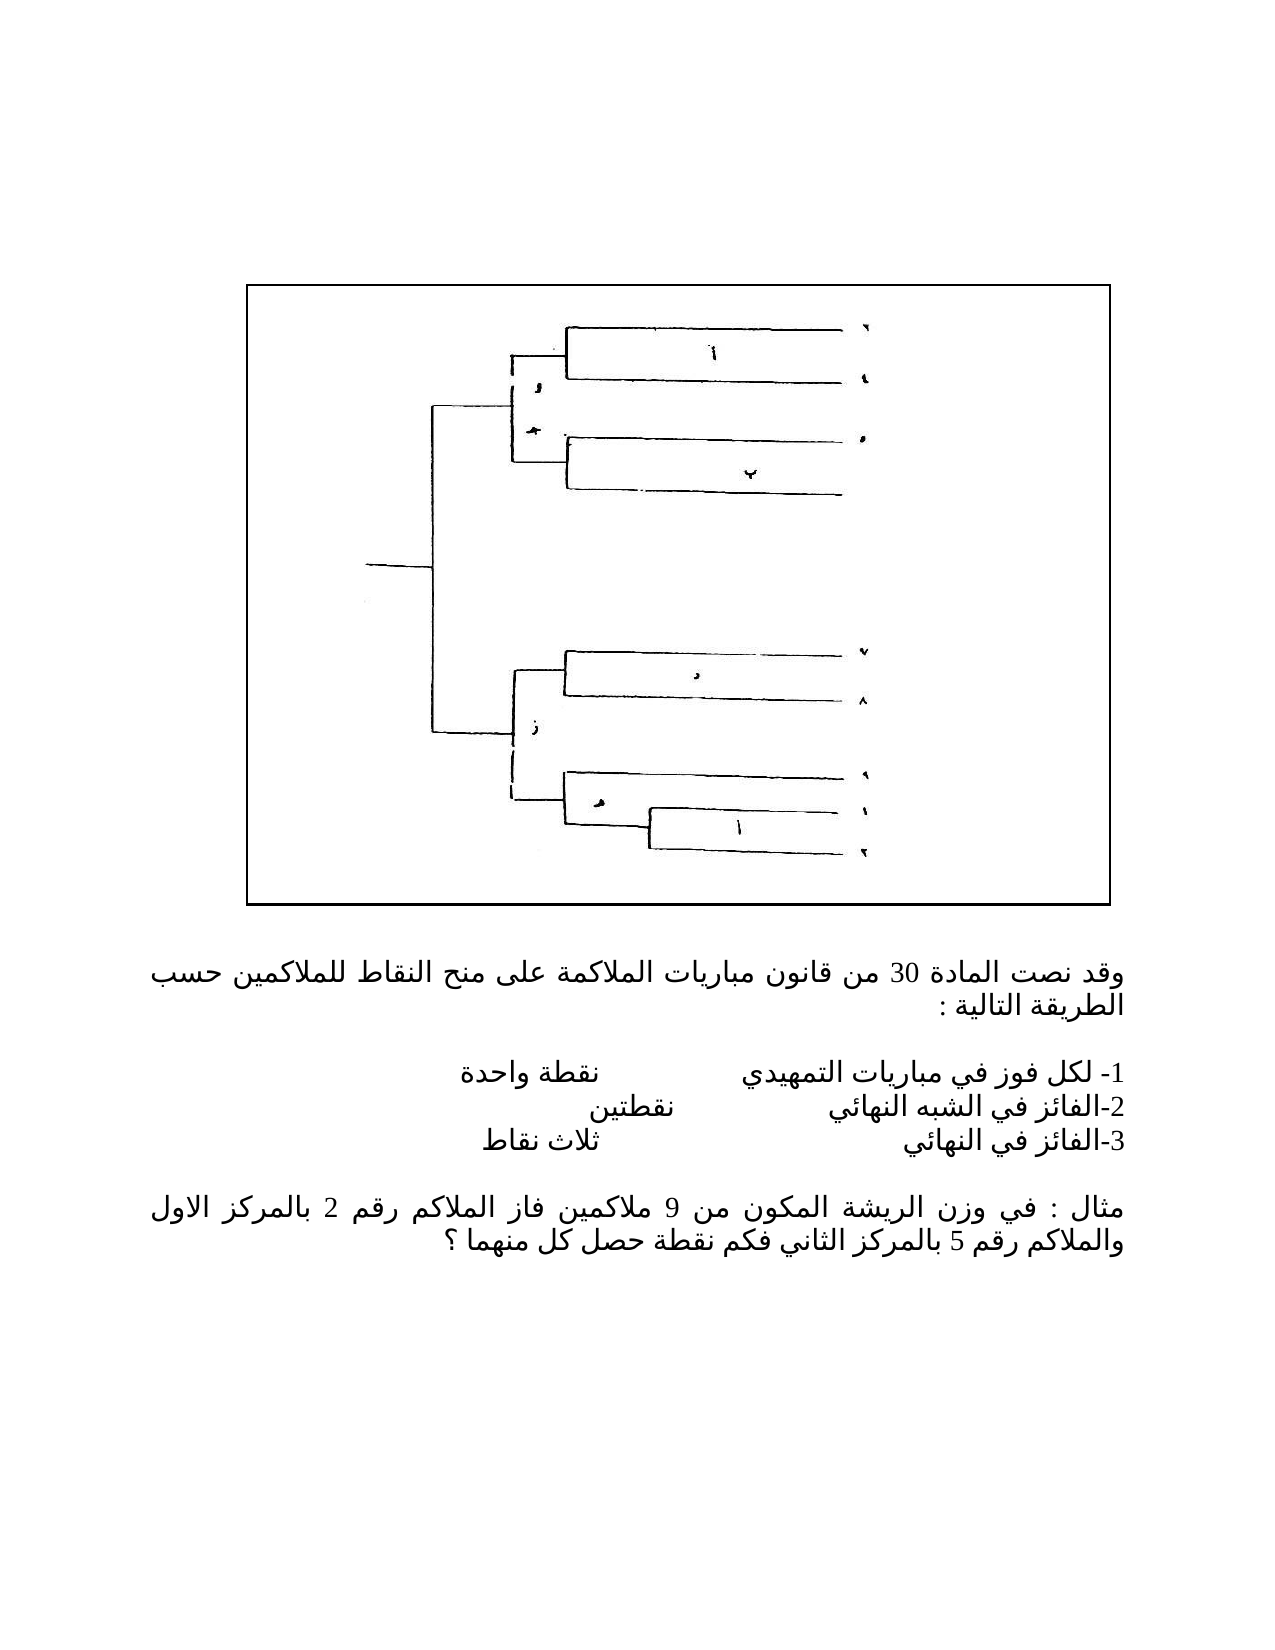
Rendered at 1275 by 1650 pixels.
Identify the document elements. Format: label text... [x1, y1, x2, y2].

text مثال : في وزن الريشة المكون من 9 ملاكمين فاز الملاكم رقم 2 بالمركز الاول والملاكم رقم 5 بالمركز الثاني فكم نقطة حصل كل منهما ؟ [150, 1190, 1125, 1257]
picture [248, 286, 1109, 903]
text 1- لكل فوز في مباريات التمهيدي نقطة واحدة [150, 1056, 1125, 1089]
text 3-الفائز في النهائي ثلاث نقاط [150, 1123, 1125, 1156]
text 2-الفائز في الشبه النهائي نقطتين [150, 1089, 1125, 1123]
text وقد نصت المادة 30 من قانون مباريات الملاكمة على منح النقاط للملاكمين حسب الطريقة التالية : [150, 955, 1125, 1022]
